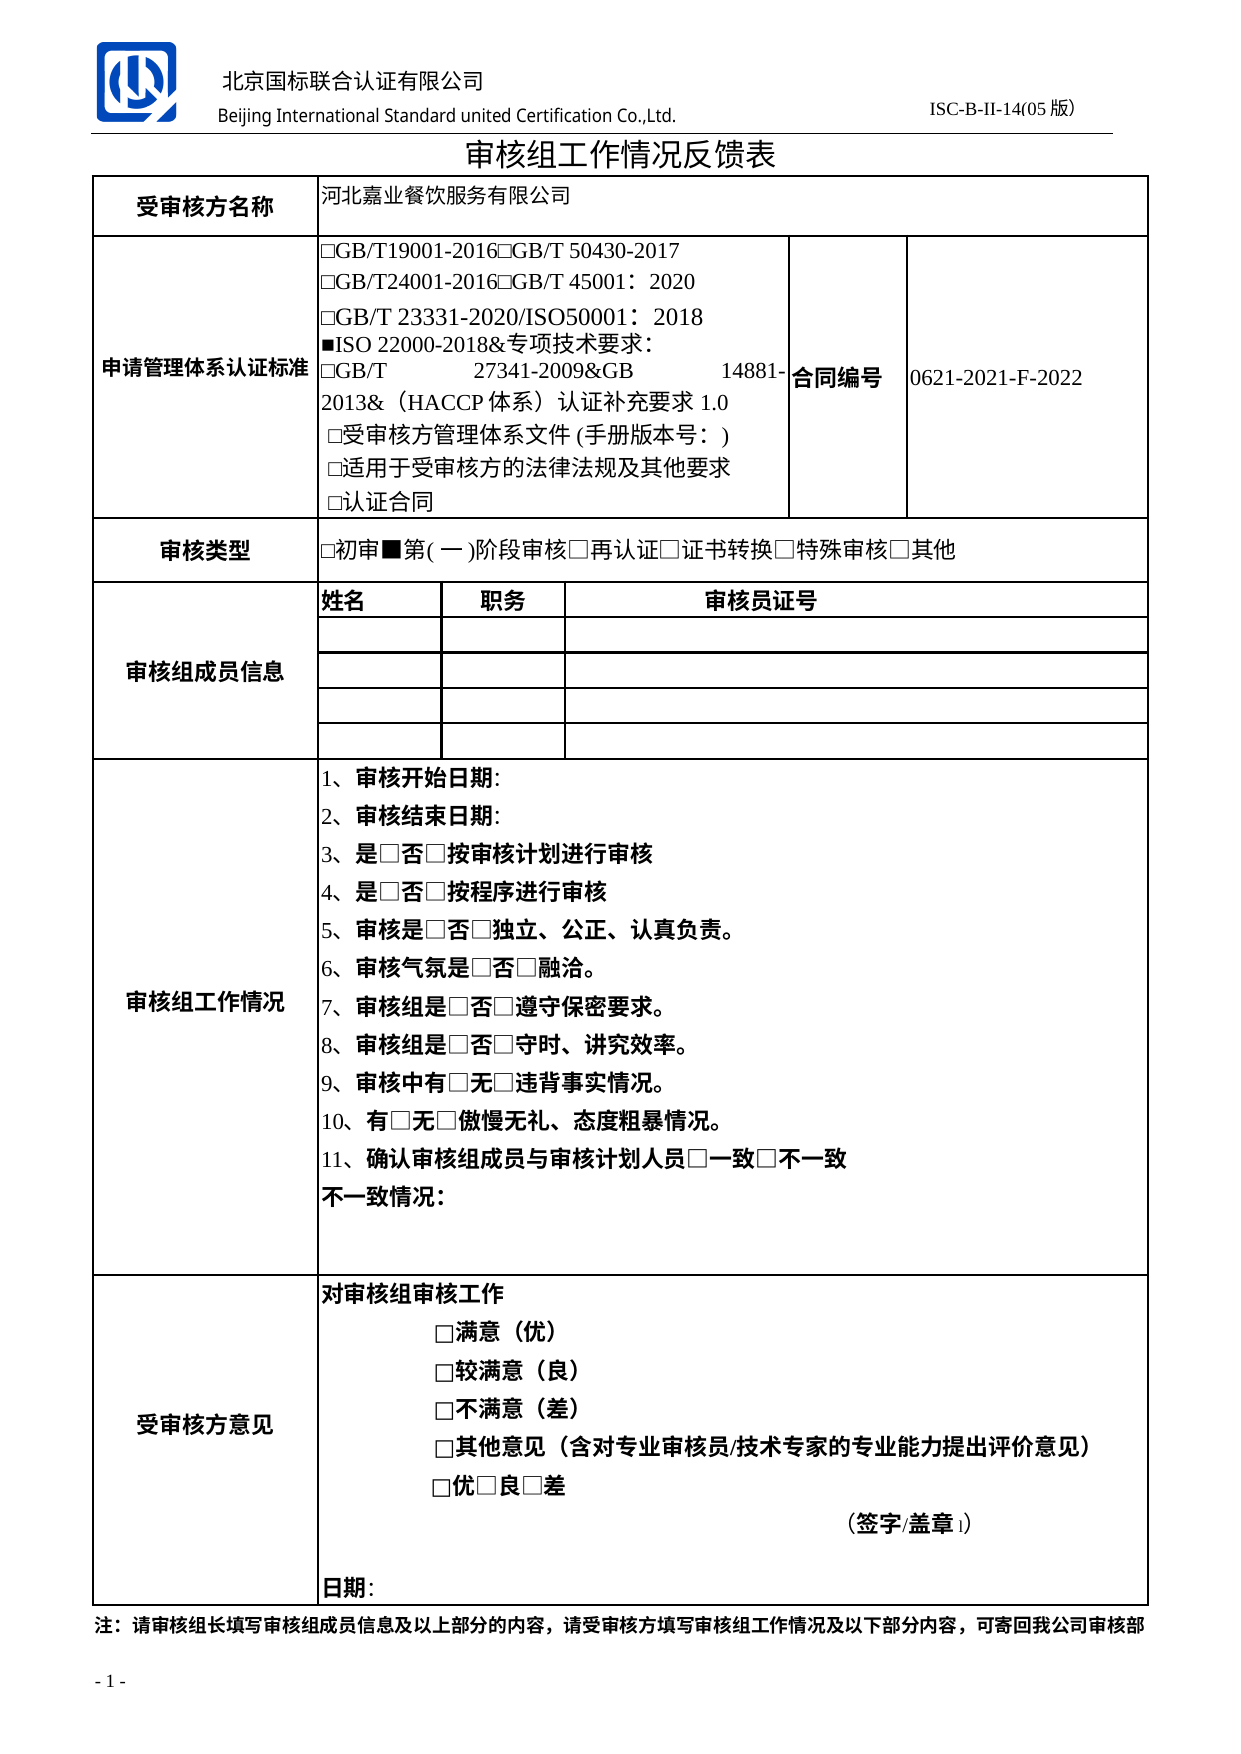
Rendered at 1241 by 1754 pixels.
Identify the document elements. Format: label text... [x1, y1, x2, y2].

table_cell 1、审核开始日期： 2、审核结束日期： 3、是□否□按审核计划进行审核 4、是□否□按程序进行审核 5、审核是□否□独立、公正、认真负责。 6、审核气氛是□否□融洽。 7、审核组是□否□遵守保密要求。 8、审核组是□否□守时、讲究效率。 9、审核中有□无□违背事实情况。 10、有□无□傲慢无礼、态度粗暴情况。 11、确认审核组成员与审核计划人员□一致□不一致 不一致情况： [319, 760, 1147, 1274]
table_cell [319, 618, 440, 651]
table_cell [566, 689, 1147, 722]
table_cell □初审■第( 一 )阶段审核□再认证□证书转换□特殊审核□其他 [319, 519, 1147, 581]
table_cell 姓名 [319, 583, 440, 616]
table_cell 审核类型 [94, 519, 317, 581]
table_cell [443, 618, 564, 651]
table_cell 0621-2021-F-2022 [908, 237, 1147, 517]
table_header 河北嘉业餐饮服务有限公司 [319, 177, 1147, 234]
table_cell □GB/T19001-2016□GB/T 50430-2017 □GB/T24001-2016□GB/T 45001：2020 □GB/T 23331-2020/ISO50001：2018 ■ISO 22000-2018&专项技术要求： □GB/T 27341-2009&GB 14881-2013&（HACCP体系）认证补充要求 1.0 □受审核方管理体系文件 (手册版本号：) □适用于受审核方的法律法规及其他要求 □认证合同 [319, 237, 788, 517]
table_cell 审核员证号 [566, 583, 1147, 616]
table_cell 受审核方意见 [94, 1276, 317, 1603]
table_header 受审核方名称 [94, 177, 317, 234]
table_cell [319, 724, 440, 758]
table_cell [566, 654, 1147, 687]
table_cell [566, 618, 1147, 651]
table_cell [319, 689, 440, 722]
table_cell 职务 [443, 583, 564, 616]
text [94, 1606, 1146, 1639]
table_cell [566, 724, 1147, 758]
table_cell [443, 724, 564, 758]
table_cell 审核组成员信息 [94, 583, 317, 758]
table_cell 合同编号 [790, 237, 906, 517]
table_cell 对审核组审核工作 □满意（优） □较满意（良） □不满意（差） □其他意见（含对专业审核员/技术专家的专业能力提出评价意见） □优□良□差 （签字/盖章l） 日期： [319, 1276, 1147, 1603]
table_cell 申请管理体系认证标准 [94, 237, 317, 517]
table_cell 审核组工作情况 [94, 760, 317, 1274]
table_cell [443, 689, 564, 722]
table_cell [319, 654, 440, 687]
text 审核组工作情况反馈表 [94, 129, 1146, 175]
table_cell [443, 654, 564, 687]
picture [96, 42, 177, 122]
